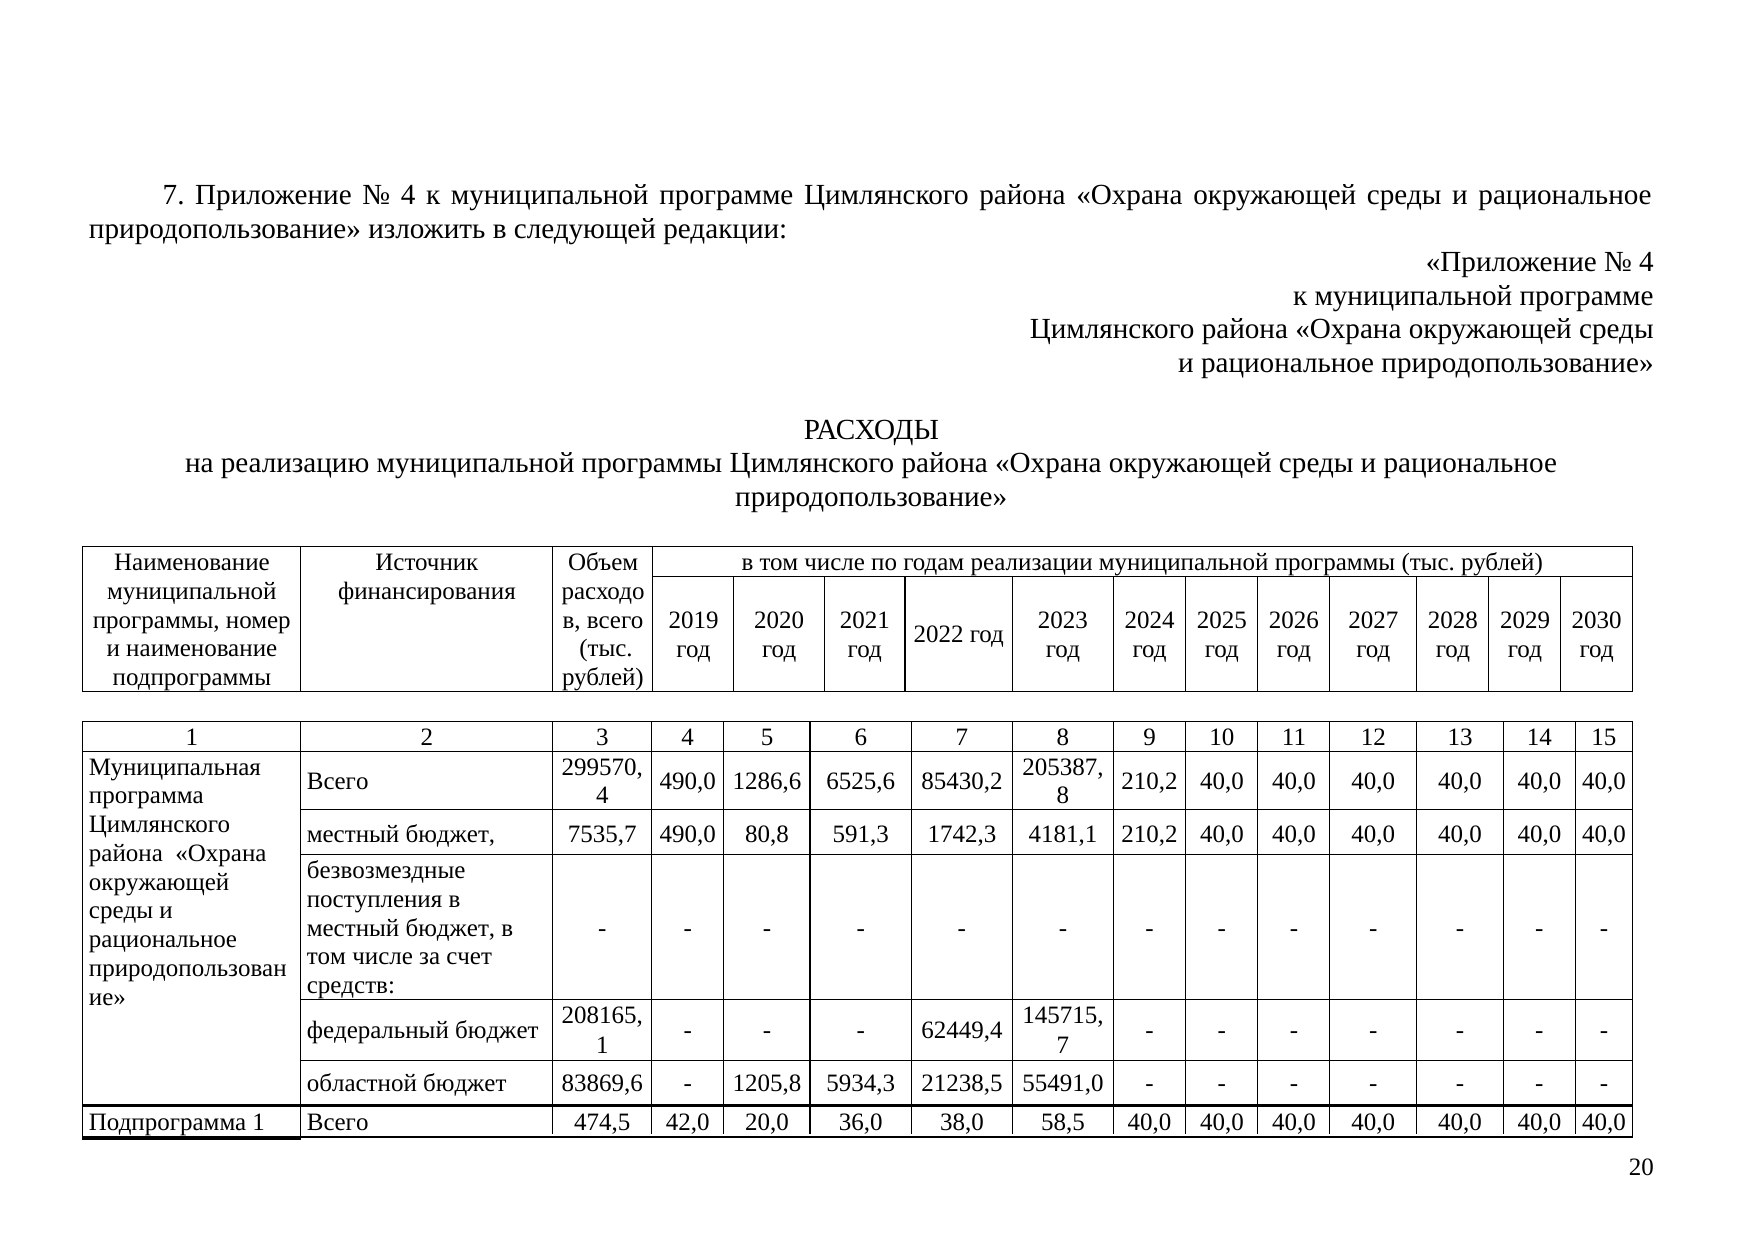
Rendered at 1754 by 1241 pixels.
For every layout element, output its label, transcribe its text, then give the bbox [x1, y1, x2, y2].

table_cell - [553, 855, 651, 999]
table_cell - [1576, 1000, 1632, 1060]
table_cell 40,0 [1503, 1107, 1575, 1136]
table_cell 2027 год [1330, 577, 1416, 691]
table_cell 40,0 [1417, 752, 1503, 809]
table_cell 55491,0 [1013, 1061, 1113, 1103]
text на реализацию муниципальной программы Цимлянского района «Охрана окружающей среды и рациональное природопользование» [89, 446, 1654, 513]
table_cell - [1504, 855, 1575, 999]
table_cell - [652, 1061, 723, 1103]
table_header 4 [652, 722, 723, 751]
table_cell - [1186, 855, 1257, 999]
table_cell - [1504, 1061, 1575, 1103]
table_cell 40,0 [1258, 810, 1329, 854]
table_cell 40,0 [1416, 1107, 1503, 1136]
table_cell 85430,2 [912, 752, 1012, 809]
table_cell 40,0 [1330, 752, 1416, 809]
table_cell - [1330, 1061, 1416, 1103]
table_cell 7535,7 [553, 810, 651, 854]
table_cell 474,5 [553, 1107, 651, 1136]
table_cell 36,0 [810, 1107, 911, 1136]
table_cell 2021 год [825, 577, 904, 691]
table_header 9 [1114, 722, 1185, 751]
table_cell 40,0 [1576, 810, 1632, 854]
table_cell 40,0 [1417, 810, 1503, 854]
table_cell Всего [301, 752, 552, 809]
table_cell - [811, 855, 911, 999]
table_cell 145715,7 [1013, 1000, 1113, 1060]
text РАСХОДЫ [89, 412, 1654, 446]
table_cell 299570,4 [553, 752, 651, 809]
text «Приложение № 4 [89, 244, 1654, 278]
table_cell 208165,1 [553, 1000, 651, 1060]
table_header 8 [1013, 722, 1113, 751]
text и рациональное природопользование» [89, 345, 1654, 378]
table_cell 2026 год [1258, 577, 1329, 691]
table_cell 40,0 [1258, 1107, 1330, 1136]
table_cell - [1330, 855, 1416, 999]
table_cell - [1114, 855, 1185, 999]
table_cell - [652, 1000, 723, 1060]
table_header 11 [1258, 722, 1329, 751]
table_cell 2029 год [1489, 577, 1560, 691]
table_cell - [1417, 855, 1503, 999]
table_cell - [811, 1000, 911, 1060]
table_cell - [1417, 1061, 1503, 1103]
table_cell - [1186, 1061, 1257, 1103]
table_cell 2022 год [906, 577, 1012, 691]
table_cell 62449,4 [912, 1000, 1012, 1060]
table_header 7 [912, 722, 1012, 751]
table_cell 40,0 [1330, 1107, 1416, 1136]
table_cell 40,0 [1186, 752, 1257, 809]
table_cell - [1258, 855, 1329, 999]
table_cell - [1258, 1000, 1329, 1060]
table_cell 591,3 [811, 810, 911, 854]
table_cell - [724, 855, 809, 999]
table_cell местный бюджет, [301, 810, 552, 854]
table_cell 40,0 [1504, 810, 1575, 854]
table_header Источник финансирования [301, 547, 552, 691]
table_header Наименование муниципальной программы, номер и наименование подпрограммы [83, 547, 300, 691]
text к муниципальной программе [89, 278, 1654, 311]
table_header 5 [724, 722, 809, 751]
table_cell 2030 год [1561, 577, 1632, 691]
table_cell 42,0 [651, 1107, 723, 1136]
table_cell - [1114, 1000, 1185, 1060]
table_cell - [1258, 1061, 1329, 1103]
table_cell 2019 год [653, 577, 733, 691]
table_cell 2024 год [1114, 577, 1185, 691]
table_cell 40,0 [1504, 752, 1575, 809]
table_cell 490,0 [652, 810, 723, 854]
table_cell - [1330, 1000, 1416, 1060]
table_header 1 [83, 722, 300, 751]
table_cell 40,0 [1185, 1107, 1258, 1136]
table_cell 80,8 [724, 810, 809, 854]
table_cell безвозмездные поступления в местный бюджет, в том числе за счет средств: [301, 855, 552, 999]
table_cell 490,0 [652, 752, 723, 809]
table_header 3 [553, 722, 651, 751]
text 7. Приложение № 4 к муниципальной программе Цимлянского района «Охрана окружающей среды и рациональное природопользование» изложить в следующей редакции: [89, 177, 1654, 244]
table_cell 1205,8 [724, 1061, 809, 1103]
table_header 2 [301, 722, 552, 751]
table_cell 20,0 [724, 1107, 810, 1136]
table_cell 210,2 [1114, 752, 1185, 809]
table_header 10 [1186, 722, 1257, 751]
table_cell Всего [301, 1107, 553, 1136]
table_cell - [912, 855, 1012, 999]
table_cell - [724, 1000, 809, 1060]
table_cell 5934,3 [811, 1061, 911, 1103]
table_cell 2023 год [1013, 577, 1113, 691]
table_cell 1286,6 [724, 752, 809, 809]
table_cell - [1576, 855, 1632, 999]
table_cell 40,0 [1575, 1107, 1632, 1136]
table_cell 210,2 [1114, 810, 1185, 854]
table_cell - [1417, 1000, 1503, 1060]
table_cell - [1013, 855, 1113, 999]
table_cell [83, 1107, 300, 1136]
table_cell - [1114, 1061, 1185, 1103]
table_cell 40,0 [1113, 1107, 1185, 1136]
table_cell - [652, 855, 723, 999]
text Цимлянского района «Охрана окружающей среды [89, 311, 1654, 345]
table_cell - [1576, 1061, 1632, 1103]
table_cell 40,0 [1576, 752, 1632, 809]
table_cell - [1504, 1000, 1575, 1060]
table_cell 21238,5 [912, 1061, 1012, 1103]
table_cell 83869,6 [553, 1061, 651, 1103]
table_cell 6525,6 [811, 752, 911, 809]
table_header 15 [1576, 722, 1632, 751]
table_cell 2020 год [734, 577, 824, 691]
table_cell 2028 год [1417, 577, 1488, 691]
table_cell 205387,8 [1013, 752, 1113, 809]
table_header Объем расходов, всего (тыс. рублей) [553, 547, 652, 691]
table_cell 40,0 [1330, 810, 1416, 854]
table_header в том числе по годам реализации муниципальной программы (тыс. рублей) [653, 547, 1632, 576]
table_cell 38,0 [911, 1107, 1012, 1136]
table_cell федеральный бюджет [301, 1000, 552, 1060]
table_cell Муниципальная программа Цимлянского района «Охрана окружающей среды и рациональное природопользование» [83, 752, 300, 1103]
table_header 14 [1504, 722, 1575, 751]
table_cell 58,5 [1012, 1107, 1113, 1136]
table_cell - [1186, 1000, 1257, 1060]
table_header 13 [1417, 722, 1503, 751]
table_header 6 [811, 722, 911, 751]
table_cell 4181,1 [1013, 810, 1113, 854]
table_cell 40,0 [1186, 810, 1257, 854]
table_cell 2025 год [1186, 577, 1257, 691]
table_header 12 [1330, 722, 1416, 751]
table_cell областной бюджет [301, 1061, 552, 1103]
table_cell 40,0 [1258, 752, 1329, 809]
table_cell 1742,3 [912, 810, 1012, 854]
